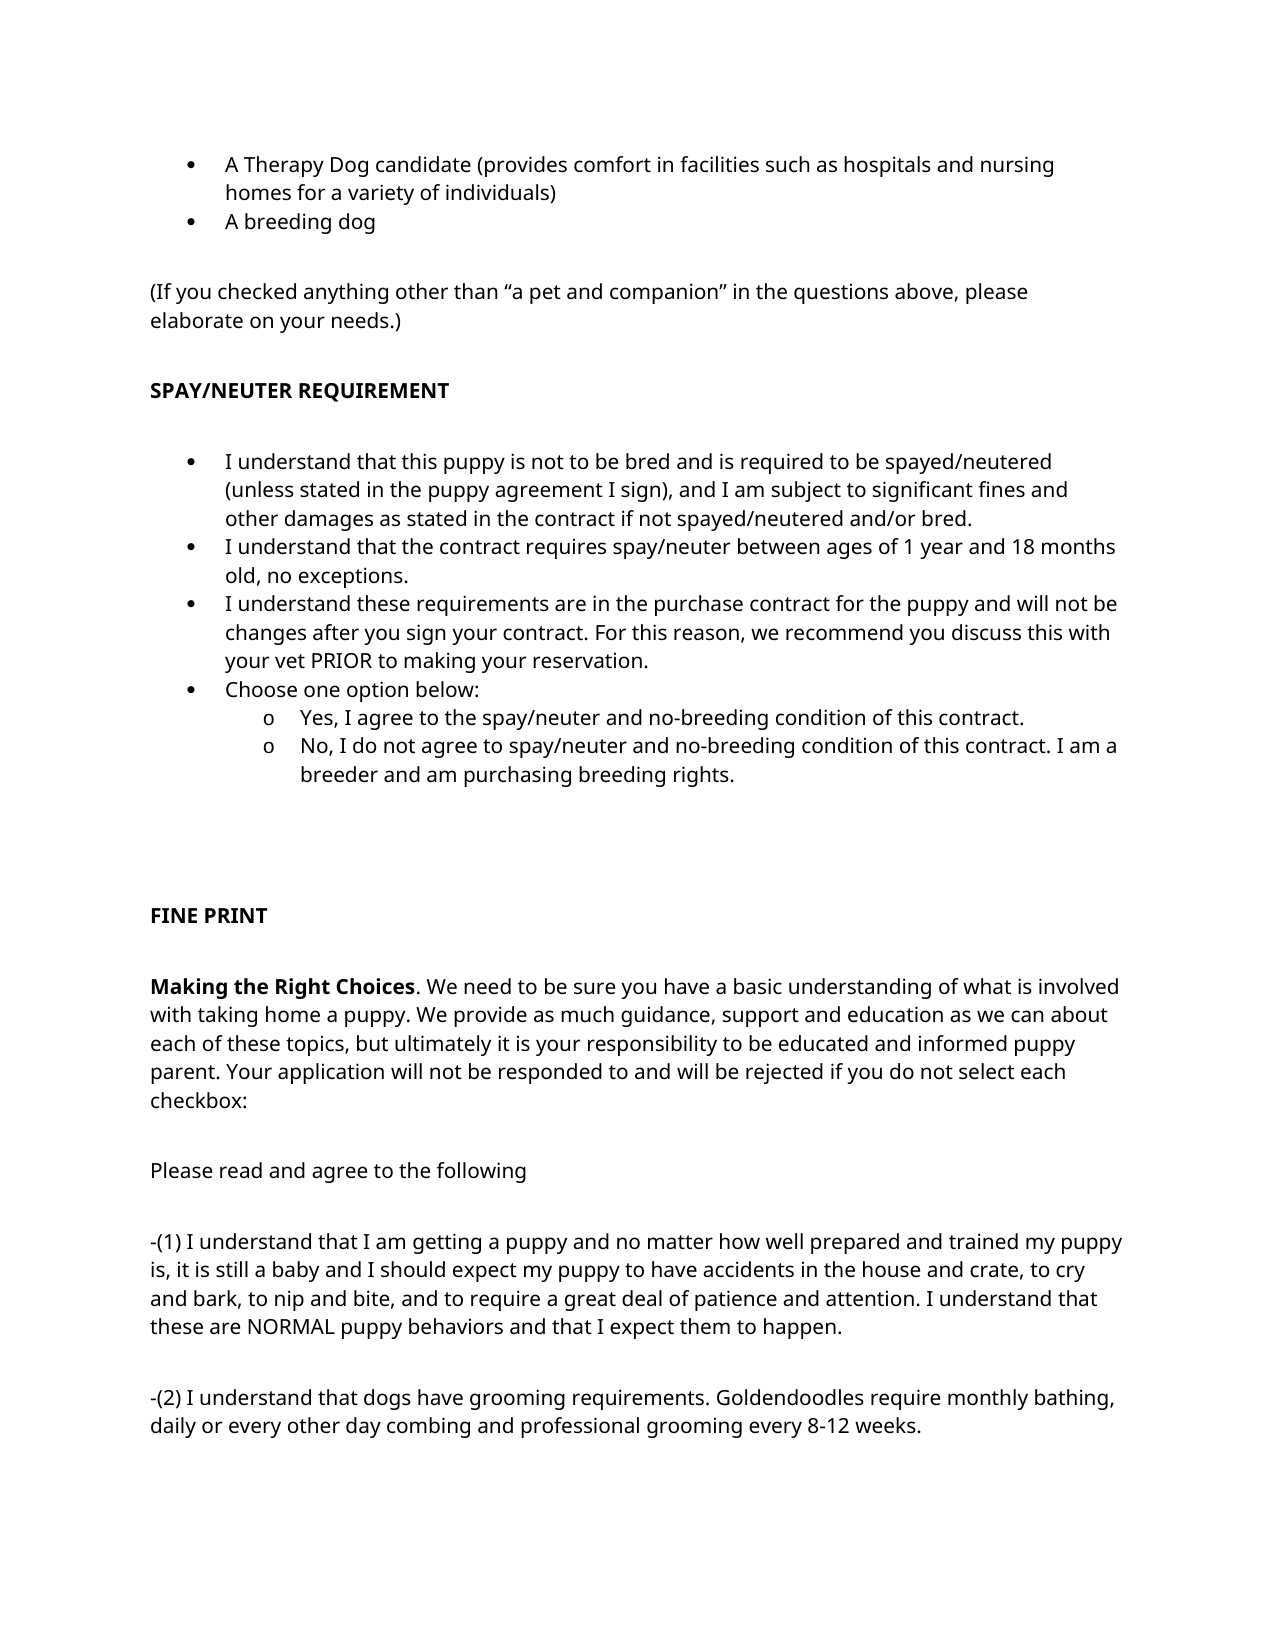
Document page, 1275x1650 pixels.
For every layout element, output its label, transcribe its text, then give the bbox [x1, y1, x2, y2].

list I understand that the contract requires spay/neuter between ages of 1 year and 18 months old, no exceptions. [187, 532, 1125, 589]
list A Therapy Dog candidate (provides comfort in facilities such as hospitals and nursing homes for a variety of individuals) [187, 150, 1125, 207]
text SPAY/NEUTER REQUIREMENT [150, 377, 1125, 405]
text FINE PRINT [150, 901, 1125, 930]
text Making the Right Choices. We need to be sure you have a basic understanding of what is involved with taking home a puppy. We provide as much guidance, support and education as we can about each of these topics, but ultimately it is your responsibility to be educated and informed puppy parent. Your application will not be responded to and will be rejected if you do not select each checkbox: [150, 972, 1125, 1114]
text -(2) I understand that dogs have grooming requirements. Goldendoodles require monthly bathing, daily or every other day combing and professional grooming every 8-12 weeks. [150, 1383, 1125, 1440]
list A breeding dog [187, 207, 1125, 235]
list Yes, I agree to the spay/neuter and no-breeding condition of this contract. [262, 703, 1125, 732]
text (If you checked anything other than “a pet and companion” in the questions above, please elaborate on your needs.) [150, 277, 1125, 334]
list I understand these requirements are in the purchase contract for the puppy and will not be changes after you sign your contract. For this reason, we recommend you discuss this with your vet PRIOR to making your reservation. [187, 589, 1125, 675]
list No, I do not agree to spay/neuter and no-breeding condition of this contract. I am a breeder and am purchasing breeding rights. [262, 732, 1125, 789]
text -(1) I understand that I am getting a puppy and no matter how well prepared and trained my puppy is, it is still a baby and I should expect my puppy to have accidents in the house and crate, to cry and bark, to nip and bite, and to require a great deal of patience and attention. I understand that these are NORMAL puppy behaviors and that I expect them to happen. [150, 1227, 1125, 1341]
text Please read and agree to the following [150, 1156, 1125, 1185]
list I understand that this puppy is not to be bred and is required to be spayed/neutered (unless stated in the puppy agreement I sign), and I am subject to significant fines and other damages as stated in the contract if not spayed/neutered and/or bred. [187, 447, 1125, 532]
list Choose one option below: [187, 675, 1125, 703]
